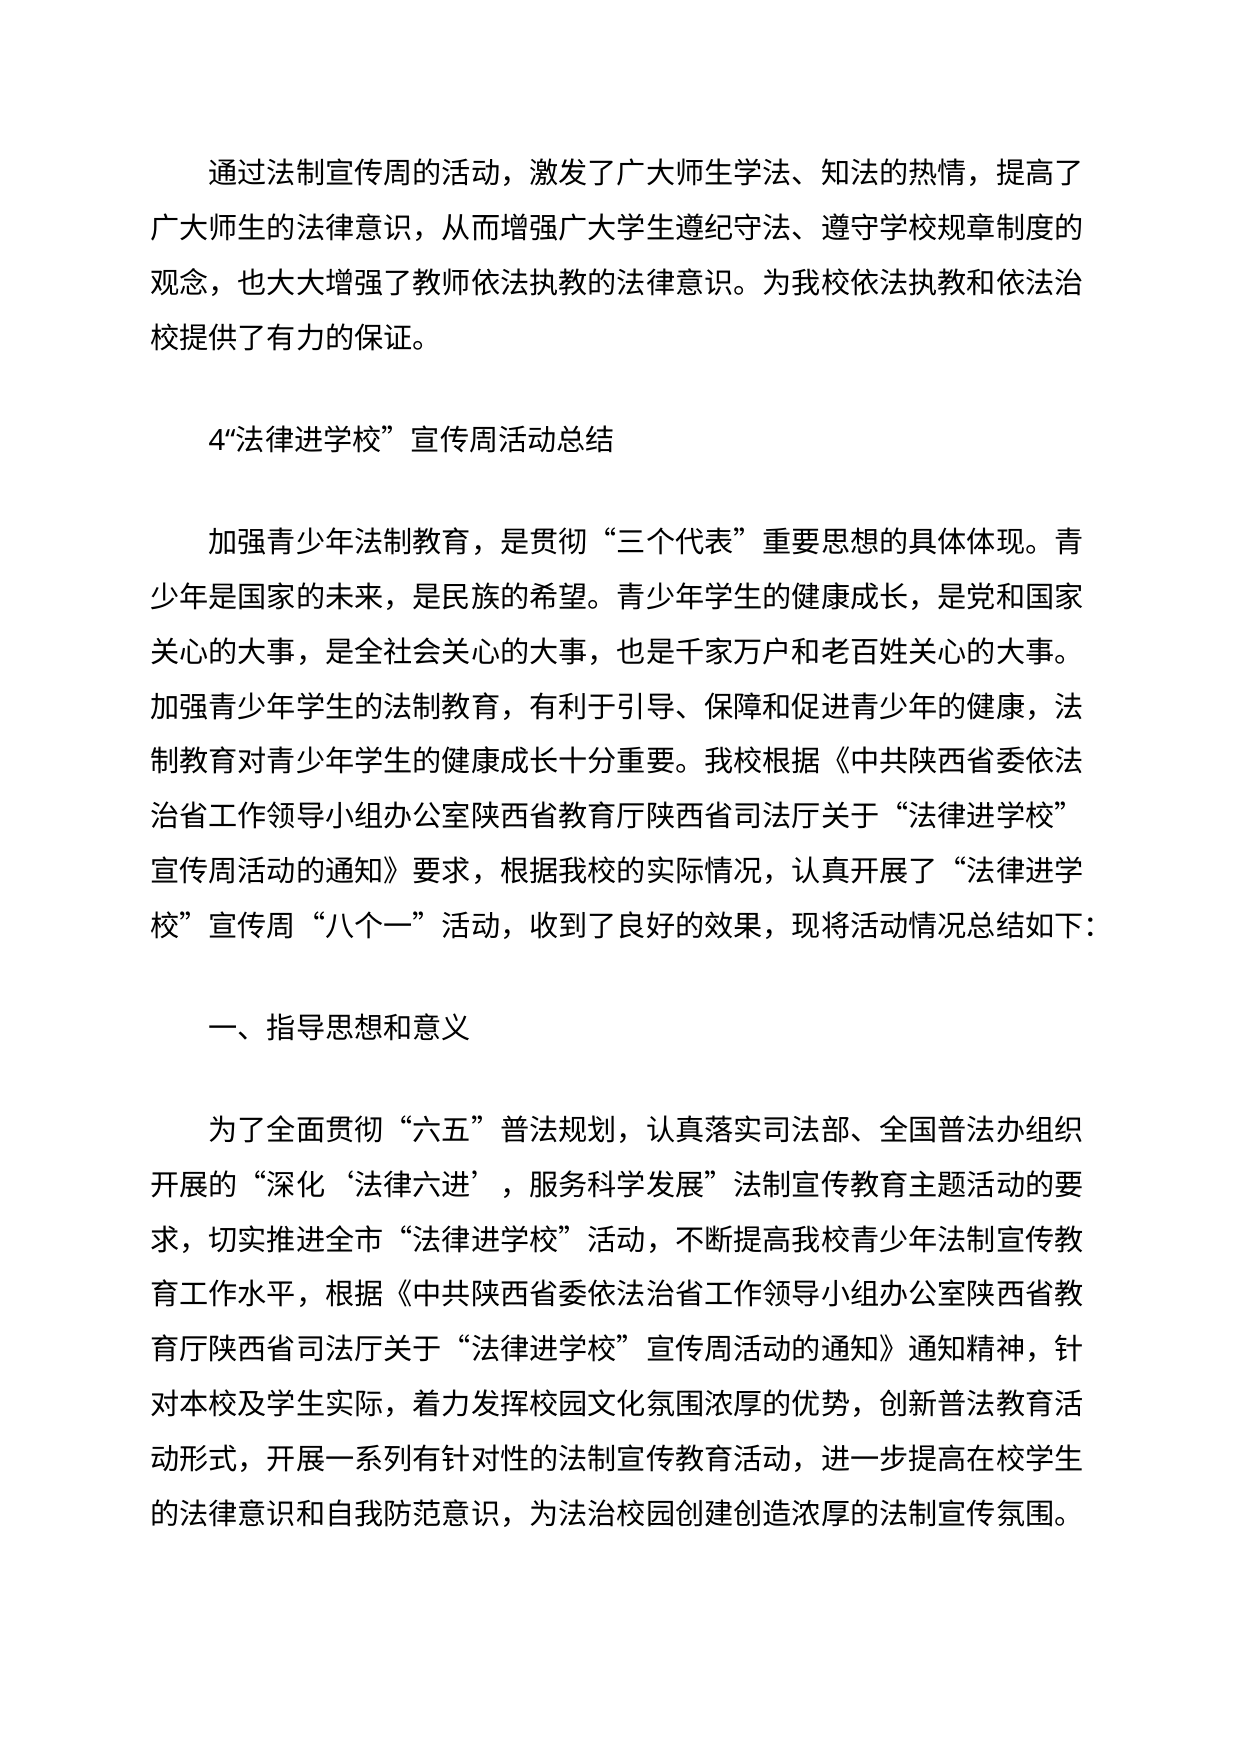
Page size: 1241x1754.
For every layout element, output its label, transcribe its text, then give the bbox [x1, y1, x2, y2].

text 4“法律进学校”宣传周活动总结 [150, 416, 1090, 459]
text 为了全面贯彻“六五”普法规划，认真落实司法部、全国普法办组织开展的“深化‘法律六进’，服务科学发展”法制宣传教育主题活动的要求，切实推进全市“法律进学校”活动，不断提高我校青少年法制宣传教育工作水平，根据《中共陕西省委依法治省工作领导小组办公室陕西省教育厅陕西省司法厅关于“法律进学校”宣传周活动的通知》通知精神，针对本校及学生实际，着力发挥校园文化氛围浓厚的优势，创新普法教育活动形式，开展一系列有针对性的法制宣传教育活动，进一步提高在校学生的法律意识和自我防范意识，为法治校园创建创造浓厚的法制宣传氛围。 [150, 1106, 1090, 1533]
text 加强青少年法制教育，是贯彻“三个代表”重要思想的具体体现。青少年是国家的未来，是民族的希望。青少年学生的健康成长，是党和国家关心的大事，是全社会关心的大事，也是千家万户和老百姓关心的大事。加强青少年学生的法制教育，有利于引导、保障和促进青少年的健康，法制教育对青少年学生的健康成长十分重要。我校根据《中共陕西省委依法治省工作领导小组办公室陕西省教育厅陕西省司法厅关于“法律进学校”宣传周活动的通知》要求，根据我校的实际情况，认真开展了“法律进学校”宣传周“八个一”活动，收到了良好的效果，现将活动情况总结如下： [150, 518, 1090, 945]
text 一、指导思想和意义 [150, 1004, 1090, 1047]
text 通过法制宣传周的活动，激发了广大师生学法、知法的热情，提高了广大师生的法律意识，从而增强广大学生遵纪守法、遵守学校规章制度的观念，也大大增强了教师依法执教的法律意识。为我校依法执教和依法治校提供了有力的保证。 [150, 150, 1090, 357]
